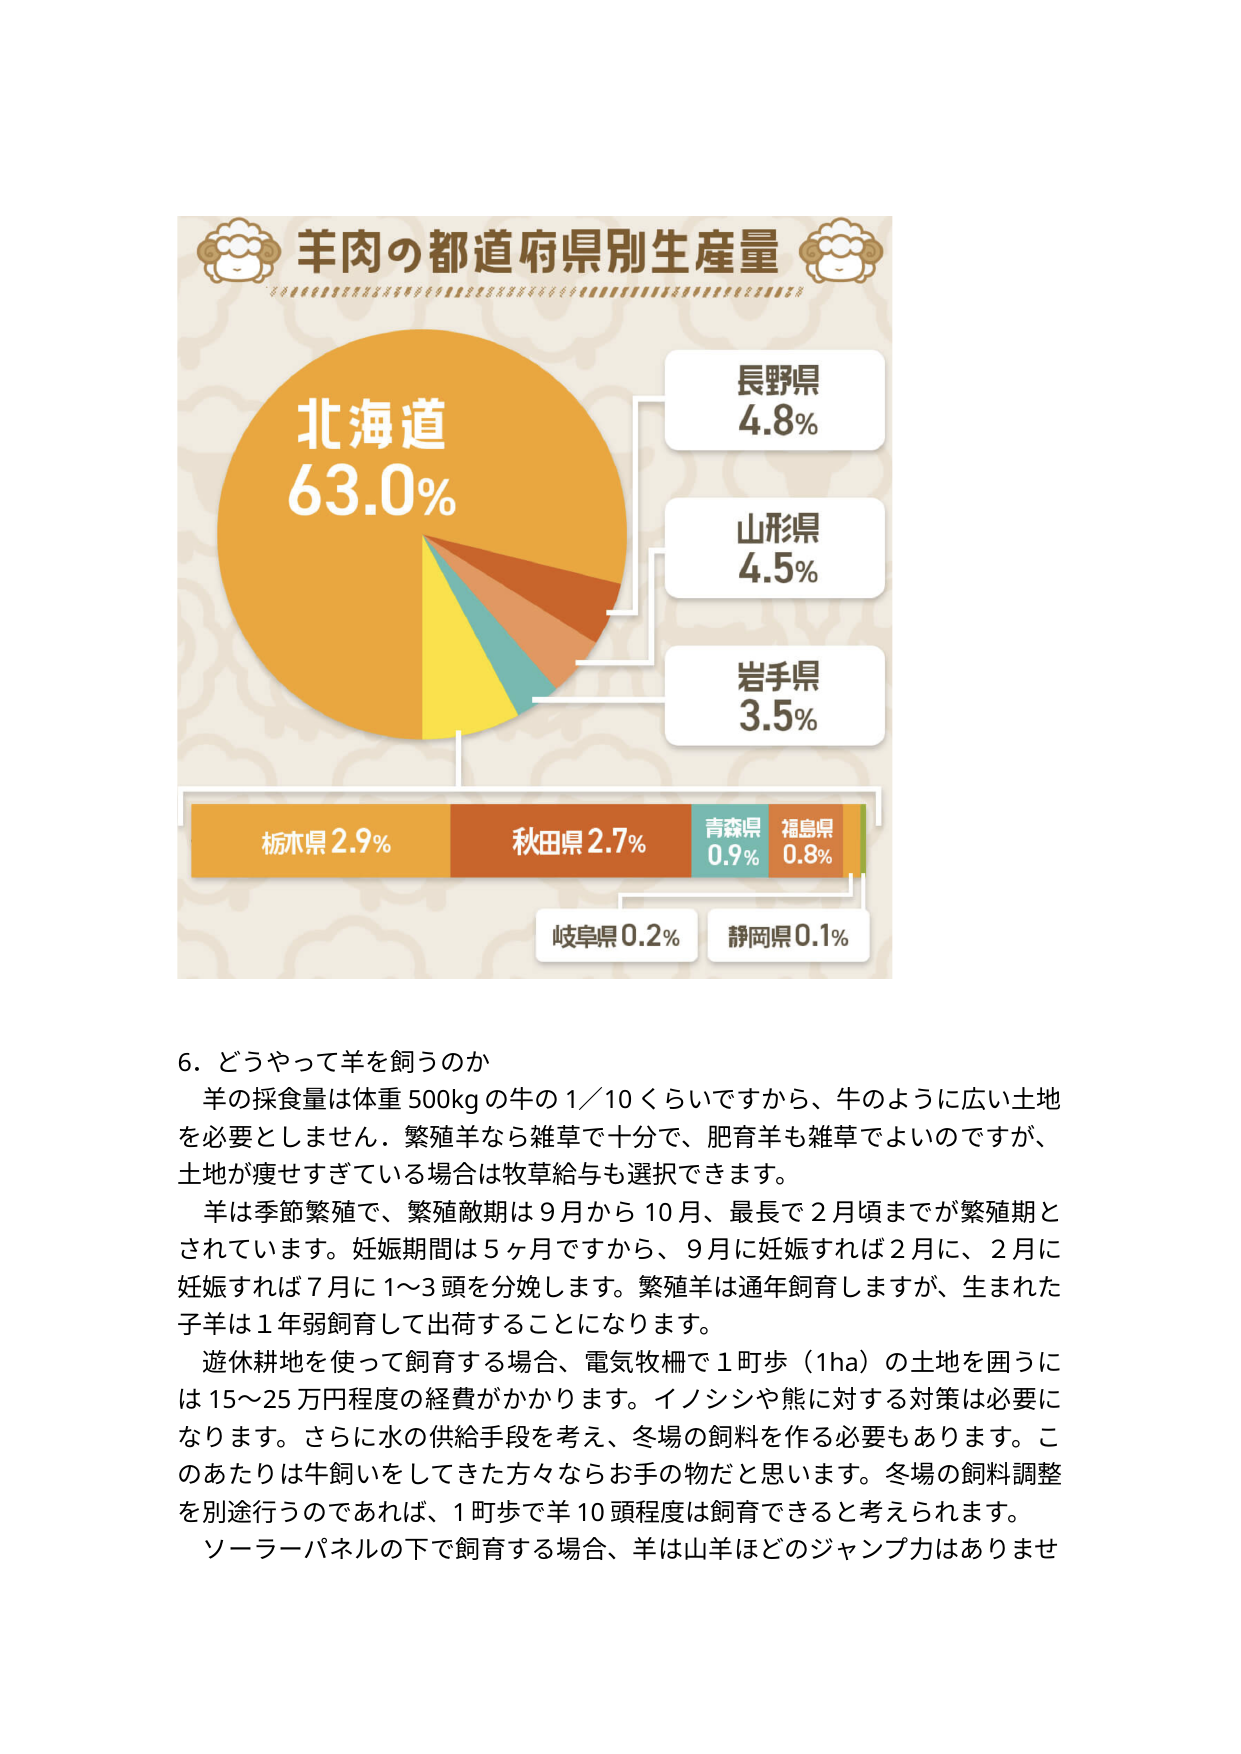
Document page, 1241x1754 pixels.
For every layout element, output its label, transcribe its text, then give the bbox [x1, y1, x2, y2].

text 羊の採食量は体重500kgの牛の1／10くらいですから、牛のように広い土地を必要としません．繁殖羊なら雑草で十分で、肥育羊も雑草でよいのですが、土地が痩せすぎている場合は牧草給与も選択できます。 [177, 1079, 1063, 1192]
text 6．どうやって羊を飼うのか [177, 1042, 1063, 1079]
picture [177, 216, 893, 979]
text 羊は季節繁殖で、繁殖敵期は９月から10月、最長で２月頃までが繁殖期とされています。妊娠期間は５ヶ月ですから、９月に妊娠すれば２月に、２月に妊娠すれば７月に1〜3頭を分娩します。繁殖羊は通年飼育しますが、生まれた子羊は１年弱飼育して出荷することになります。 [177, 1192, 1063, 1342]
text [177, 1529, 1063, 1567]
text 遊休耕地を使って飼育する場合、電気牧柵で１町歩（1ha）の土地を囲うには15〜25万円程度の経費がかかります。イノシシや熊に対する対策は必要になります。さらに水の供給手段を考え、冬場の飼料を作る必要もあります。このあたりは牛飼いをしてきた方々ならお手の物だと思います。冬場の飼料調整を別途行うのであれば、1町歩で羊10頭程度は飼育できると考えられます。 [177, 1342, 1063, 1529]
